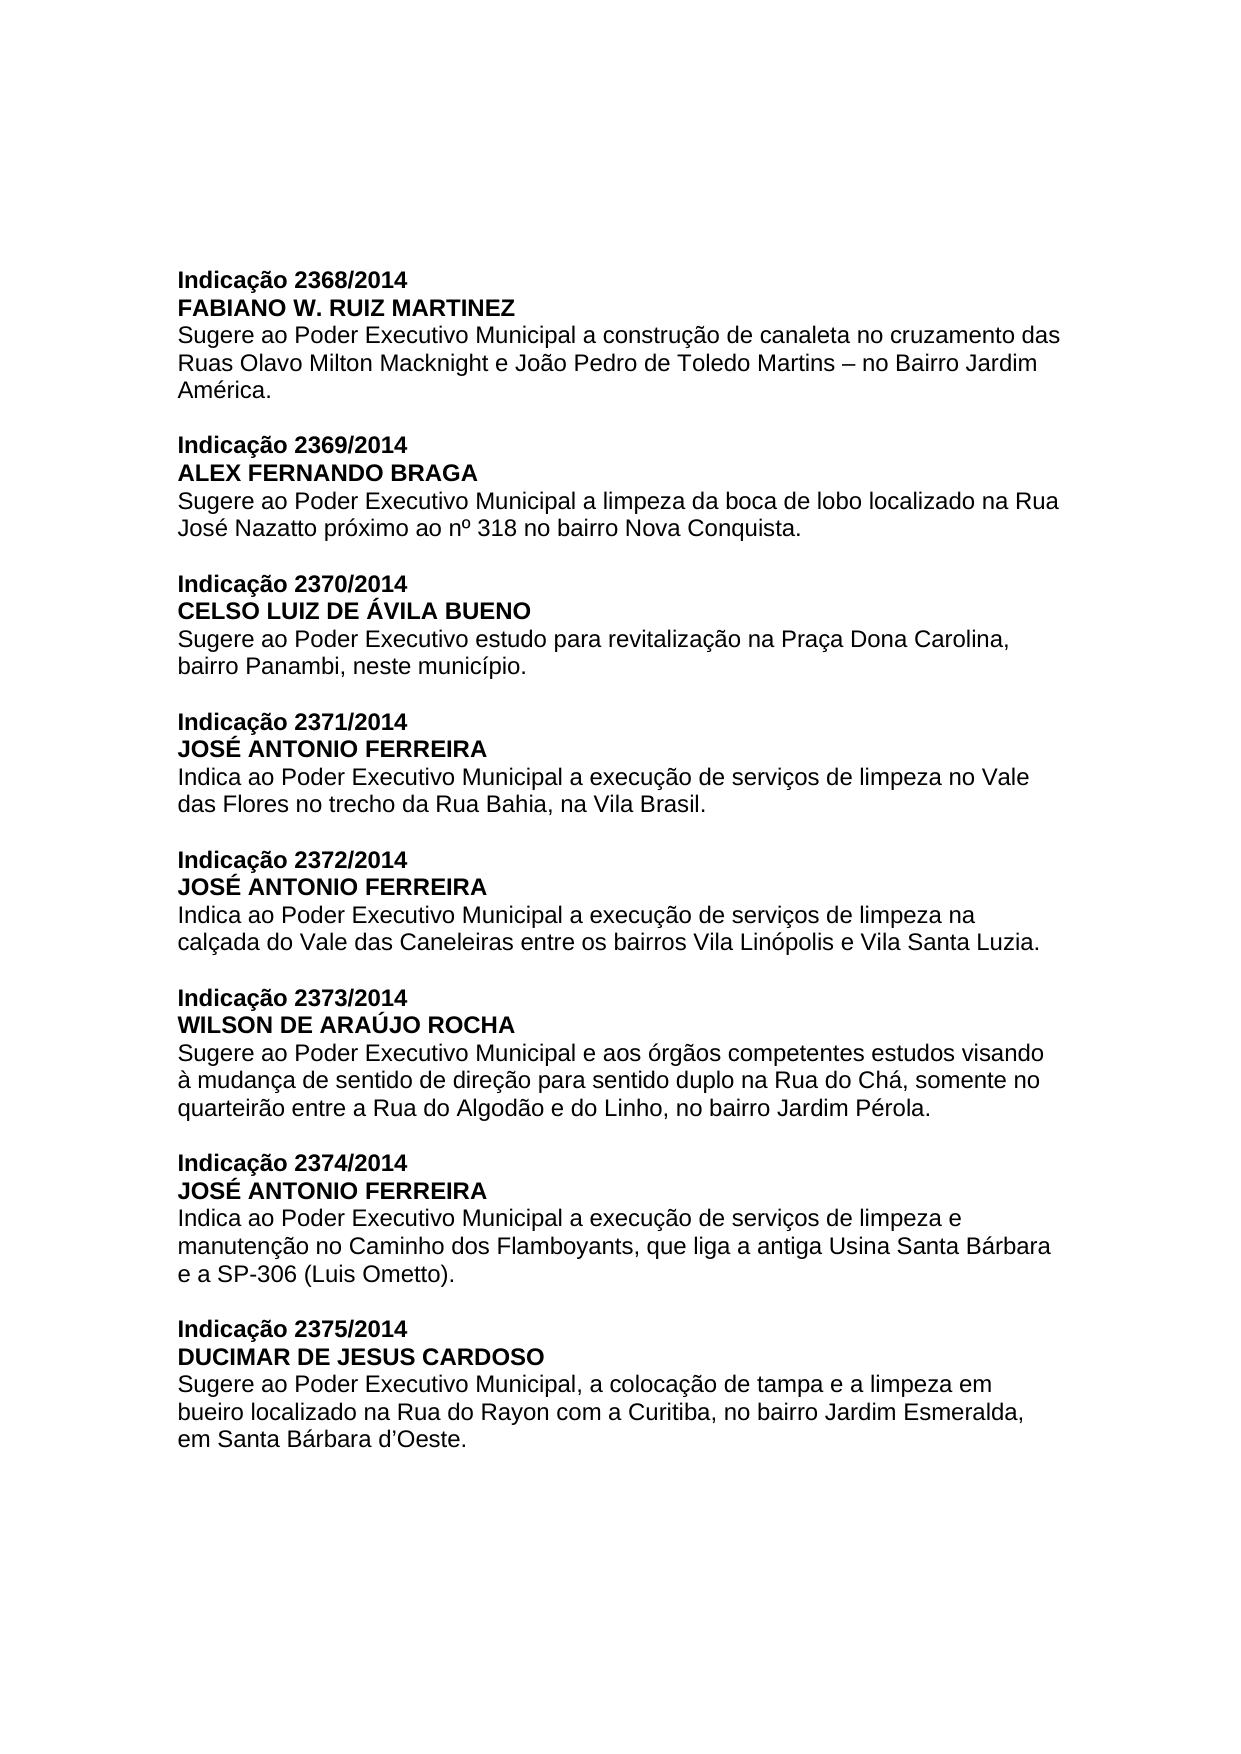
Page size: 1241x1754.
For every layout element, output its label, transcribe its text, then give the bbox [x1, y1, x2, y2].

text WILSON DE ARAÚJO ROCHA [177, 1011, 1063, 1039]
text Indica ao Poder Executivo Municipal a execução de serviços de limpeza e manutenção no Caminho dos Flamboyants, que liga a antiga Usina Santa Bárbara e a SP-306 (Luis Ometto). [177, 1204, 1063, 1287]
text Sugere ao Poder Executivo Municipal a limpeza da boca de lobo localizado na Rua José Nazatto próximo ao nº 318 no bairro Nova Conquista. [177, 487, 1063, 542]
text Sugere ao Poder Executivo Municipal a construção de canaleta no cruzamento das Ruas Olavo Milton Macknight e João Pedro de Toledo Martins – no Bairro Jardim América. [177, 321, 1063, 404]
text Sugere ao Poder Executivo estudo para revitalização na Praça Dona Carolina, bairro Panambi, neste município. [177, 625, 1063, 680]
text DUCIMAR DE JESUS CARDOSO [177, 1342, 1063, 1370]
text ALEX FERNANDO BRAGA [177, 459, 1063, 487]
text Sugere ao Poder Executivo Municipal, a colocação de tampa e a limpeza em bueiro localizado na Rua do Rayon com a Curitiba, no bairro Jardim Esmeralda, em Santa Bárbara d’Oeste. [177, 1370, 1063, 1453]
text Indicação 2372/2014 [177, 846, 1063, 873]
text Indicação 2369/2014 [177, 431, 1063, 459]
text JOSÉ ANTONIO FERREIRA [177, 873, 1063, 901]
text Indicação 2368/2014 [177, 266, 1063, 293]
text Indicação 2375/2014 [177, 1315, 1063, 1342]
text Indicação 2371/2014 [177, 707, 1063, 735]
text FABIANO W. RUIZ MARTINEZ [177, 293, 1063, 321]
text JOSÉ ANTONIO FERREIRA [177, 1177, 1063, 1204]
text JOSÉ ANTONIO FERREIRA [177, 735, 1063, 763]
text Indica ao Poder Executivo Municipal a execução de serviços de limpeza no Vale das Flores no trecho da Rua Bahia, na Vila Brasil. [177, 763, 1063, 818]
text Sugere ao Poder Executivo Municipal e aos órgãos competentes estudos visando à mudança de sentido de direção para sentido duplo na Rua do Chá, somente no quarteirão entre a Rua do Algodão e do Linho, no bairro Jardim Pérola. [177, 1039, 1063, 1122]
text Indicação 2373/2014 [177, 983, 1063, 1011]
text CELSO LUIZ DE ÁVILA BUENO [177, 597, 1063, 625]
text Indicação 2374/2014 [177, 1149, 1063, 1177]
text Indica ao Poder Executivo Municipal a execução de serviços de limpeza na calçada do Vale das Caneleiras entre os bairros Vila Linópolis e Vila Santa Luzia. [177, 901, 1063, 956]
text Indicação 2370/2014 [177, 569, 1063, 597]
